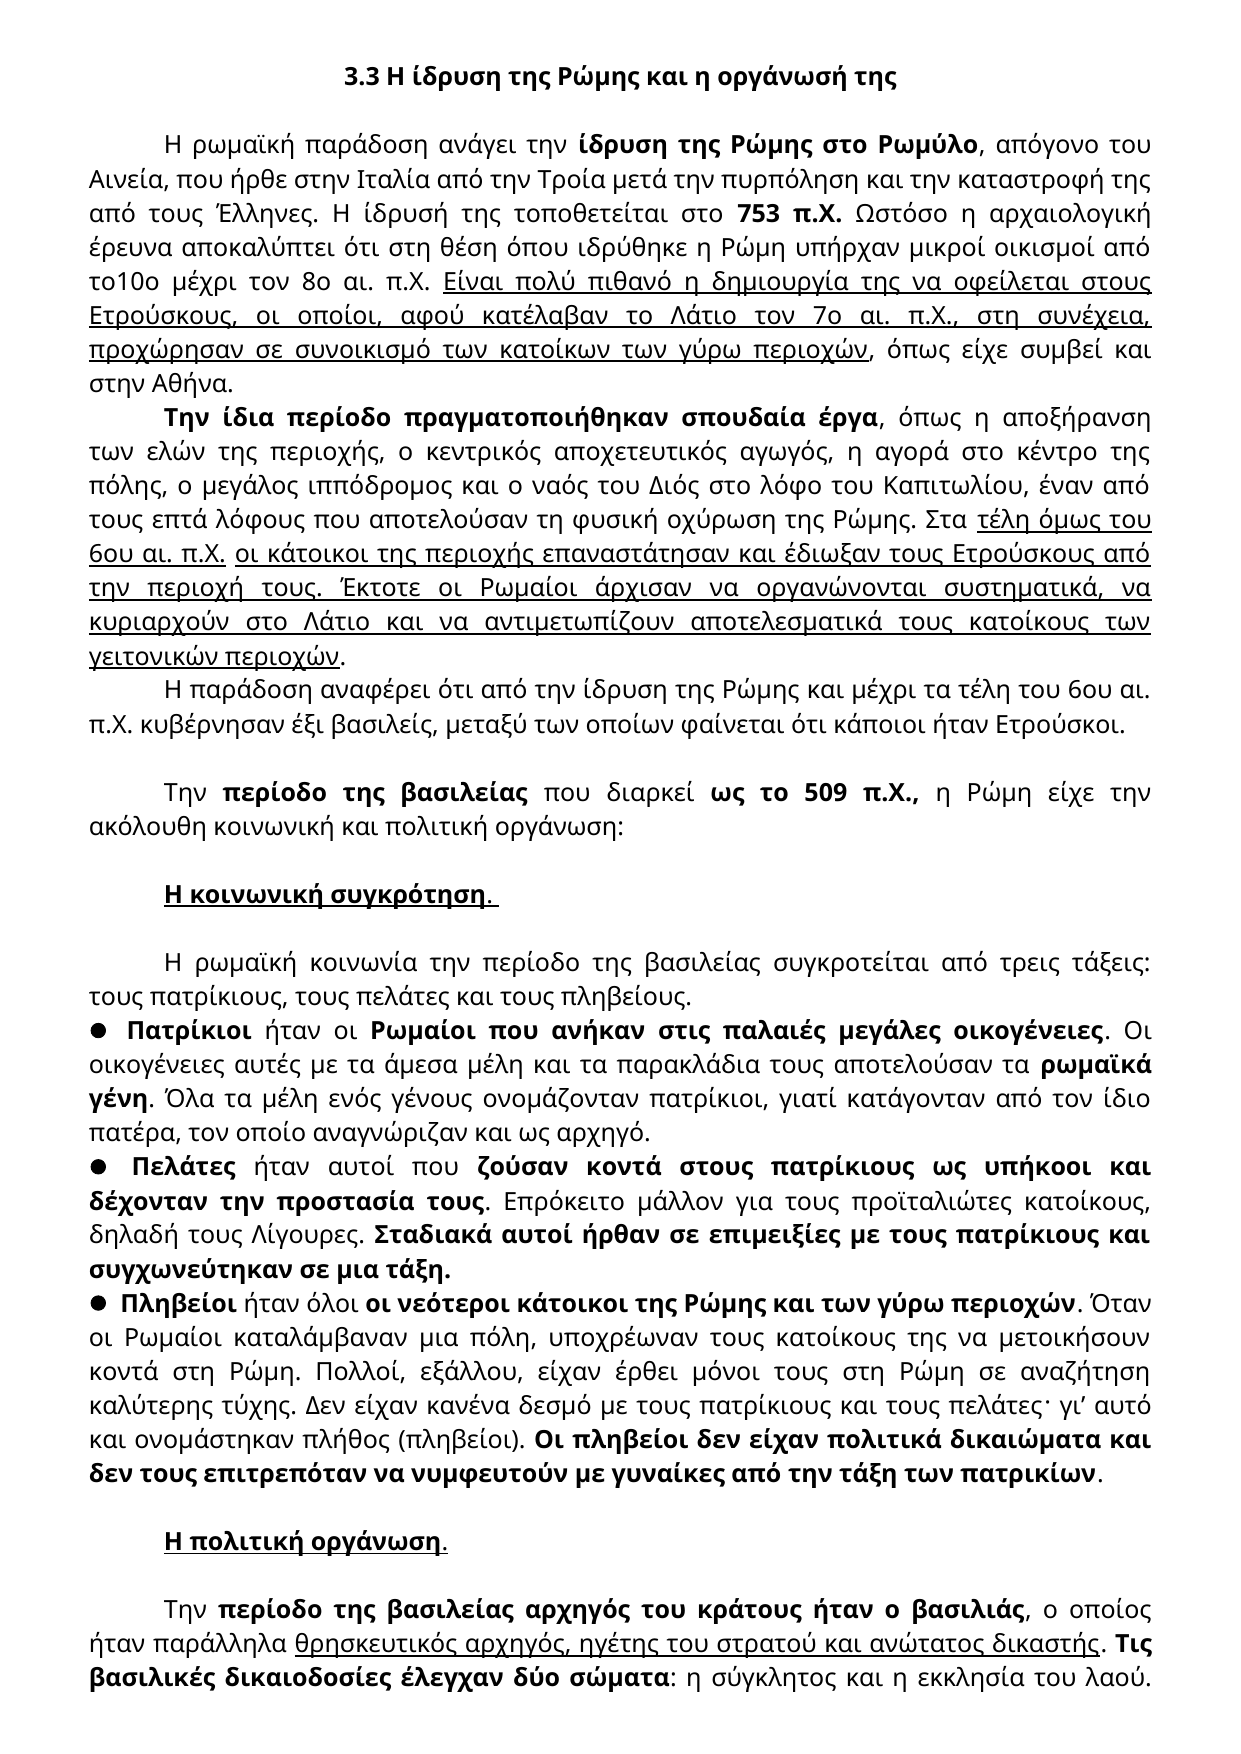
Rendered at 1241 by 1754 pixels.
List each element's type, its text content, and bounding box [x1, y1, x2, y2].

text Η ρωμαϊκή παράδοση ανάγει την ίδρυση της Ρώμης στο Ρωμύλο, απόγονο του Αινεία, που ήρθε στην Ιταλία από την Τροία μετά την πυρπόληση και την καταστροφή της από τους Έλληνες. Η ίδρυσή της τοποθετείται στο 753 π.Χ. Ωστόσο η αρχαιολογική έρευνα αποκαλύπτει ότι στη θέση όπου ιδρύθηκε η Ρώμη υπήρχαν μικροί οικισμοί από το10ο μέχρι τον 8ο αι. π.Χ. Είναι πολύ πιθανό η δημιουργία της να οφείλεται στους Ετρούσκους, οι οποίοι, αφού κατέλαβαν το Λάτιο τον 7ο αι. π.Χ., στη συνέχεια, προχώρησαν σε συνοικισμό των κατοίκων των γύρω περιοχών, όπως είχε συμβεί και στην Αθήνα. [89, 127, 1152, 326]
text Την ίδια περίοδο πραγματοποιήθηκαν σπουδαία έργα, όπως η αποξήρανση των ελών της περιοχής, ο κεντρικός αποχετευτικός αγωγός, η αγορά στο κέντρο της πόλης, ο μεγάλος ιππόδρομος και ο ναός του Διός στο λόφο του Καπιτωλίου, έναν από τους επτά λόφους που αποτελούσαν τη φυσική οχύρωση της Ρώμης. Στα τέλη όμως του 6ου αι. π.Χ. οι κάτοικοι της περιοχής επαναστάτησαν και έδιωξαν τους Ετρούσκους από την περιοχή τους. Έκτοτε οι Ρωμαίοι άρχισαν να οργανώνονται συστηματικά, να κυριαρχούν στο Λάτιο και να αντιμετωπίζουν αποτελεσματικά τους κατοίκους των γειτονικών περιοχών. [89, 400, 1152, 599]
text Πληβείοι ήταν όλοι οι νεότεροι κάτοικοι της Ρώμης και των γύρω περιοχών. Όταν οι Ρωμαίοι καταλάμβαναν μια πόλη, υποχρέωναν τους κατοίκους της να μετοικήσουν κοντά στη Ρώμη. Πολλοί, εξάλλου, είχαν έρθει μόνοι τους στη Ρώμη σε αναζήτηση καλύτερης τύχης. Δεν είχαν κανένα δεσμό με τους πατρίκιους και τους πελάτες· γι’ αυτό και ονομάστηκαν πλήθος (πληβείοι). Οι πληβείοι δεν είχαν πολιτικά δικαιώματα και δεν τους επιτρεπόταν να νυμφευτούν με γυναίκες από την τάξη των πατρικίων. [89, 1285, 1152, 1490]
text Η παράδοση αναφέρει ότι από την ίδρυση της Ρώμης και μέχρι τα τέλη του 6ου αι. π.Χ. κυβέρνησαν έξι βασιλείς, μεταξύ των οποίων φαίνεται ότι κάποιοι ήταν Ετρούσκοι. [89, 672, 1152, 740]
text 3.3 Η ίδρυση της Ρώμης και η οργάνωσή της [89, 59, 1152, 93]
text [89, 1592, 1152, 1694]
text Την περίοδο της βασιλείας που διαρκεί ως το 509 π.Χ., η Ρώμη είχε την ακόλουθη κοινωνική και πολιτική οργάνωση: [89, 774, 1152, 842]
text Η ρωμαϊκή παράδοση ανάγει την ίδρυση της Ρώμης στο Ρωμύλο, απόγονο του Αινεία, που ήρθε στην Ιταλία από την Τροία μετά την πυρπόληση και την καταστροφή της από τους Έλληνες. Η ίδρυσή της τοποθετείται στο 753 π.Χ. Ωστόσο η αρχαιολογική έρευνα αποκαλύπτει ότι στη θέση όπου ιδρύθηκε η Ρώμη υπήρχαν μικροί οικισμοί από το10ο μέχρι τον 8ο αι. π.Χ. Είναι πολύ πιθανό η δημιουργία της να οφείλεται στους Ετρούσκους, οι οποίοι, αφού κατέλαβαν το Λάτιο τον 7ο αι. π.Χ., στη συνέχεια, προχώρησαν σε συνοικισμό των κατοίκων των γύρω περιοχών, όπως είχε συμβεί και στην Αθήνα. [89, 328, 1152, 400]
text Η κοινωνική συγκρότηση. [89, 877, 1152, 911]
text Η ρωμαϊκή κοινωνία την περίοδο της βασιλείας συγκροτείται από τρεις τάξεις: τους πατρίκιους, τους πελάτες και τους πληβείους. [89, 945, 1152, 1013]
text Πελάτες ήταν αυτοί που ζούσαν κοντά στους πατρίκιους ως υπήκοοι και δέχονταν την προστασία τους. Επρόκειτο μάλλον για τους προϊταλιώτες κατοίκους, δηλαδή τους Λίγουρες. Σταδιακά αυτοί ήρθαν σε επιμειξίες με τους πατρίκιους και συγχωνεύτηκαν σε μια τάξη. [89, 1149, 1152, 1285]
text Η πολιτική οργάνωση. [89, 1524, 1152, 1558]
text Πατρίκιοι ήταν οι Ρωμαίοι που ανήκαν στις παλαιές μεγάλες οικογένειες. Οι οικογένειες αυτές με τα άμεσα μέλη και τα παρακλάδια τους αποτελούσαν τα ρωμαϊκά γένη. Όλα τα μέλη ενός γένους ονομάζονταν πατρίκιοι, γιατί κατάγονταν από τον ίδιο πατέρα, τον οποίο αναγνώριζαν και ως αρχηγό. [89, 1013, 1152, 1149]
text Την ίδια περίοδο πραγματοποιήθηκαν σπουδαία έργα, όπως η αποξήρανση των ελών της περιοχής, ο κεντρικός αποχετευτικός αγωγός, η αγορά στο κέντρο της πόλης, ο μεγάλος ιππόδρομος και ο ναός του Διός στο λόφο του Καπιτωλίου, έναν από τους επτά λόφους που αποτελούσαν τη φυσική οχύρωση της Ρώμης. Στα τέλη όμως του 6ου αι. π.Χ. οι κάτοικοι της περιοχής επαναστάτησαν και έδιωξαν τους Ετρούσκους από την περιοχή τους. Έκτοτε οι Ρωμαίοι άρχισαν να οργανώνονται συστηματικά, να κυριαρχούν στο Λάτιο και να αντιμετωπίζουν αποτελεσματικά τους κατοίκους των γειτονικών περιοχών. [89, 601, 1152, 672]
